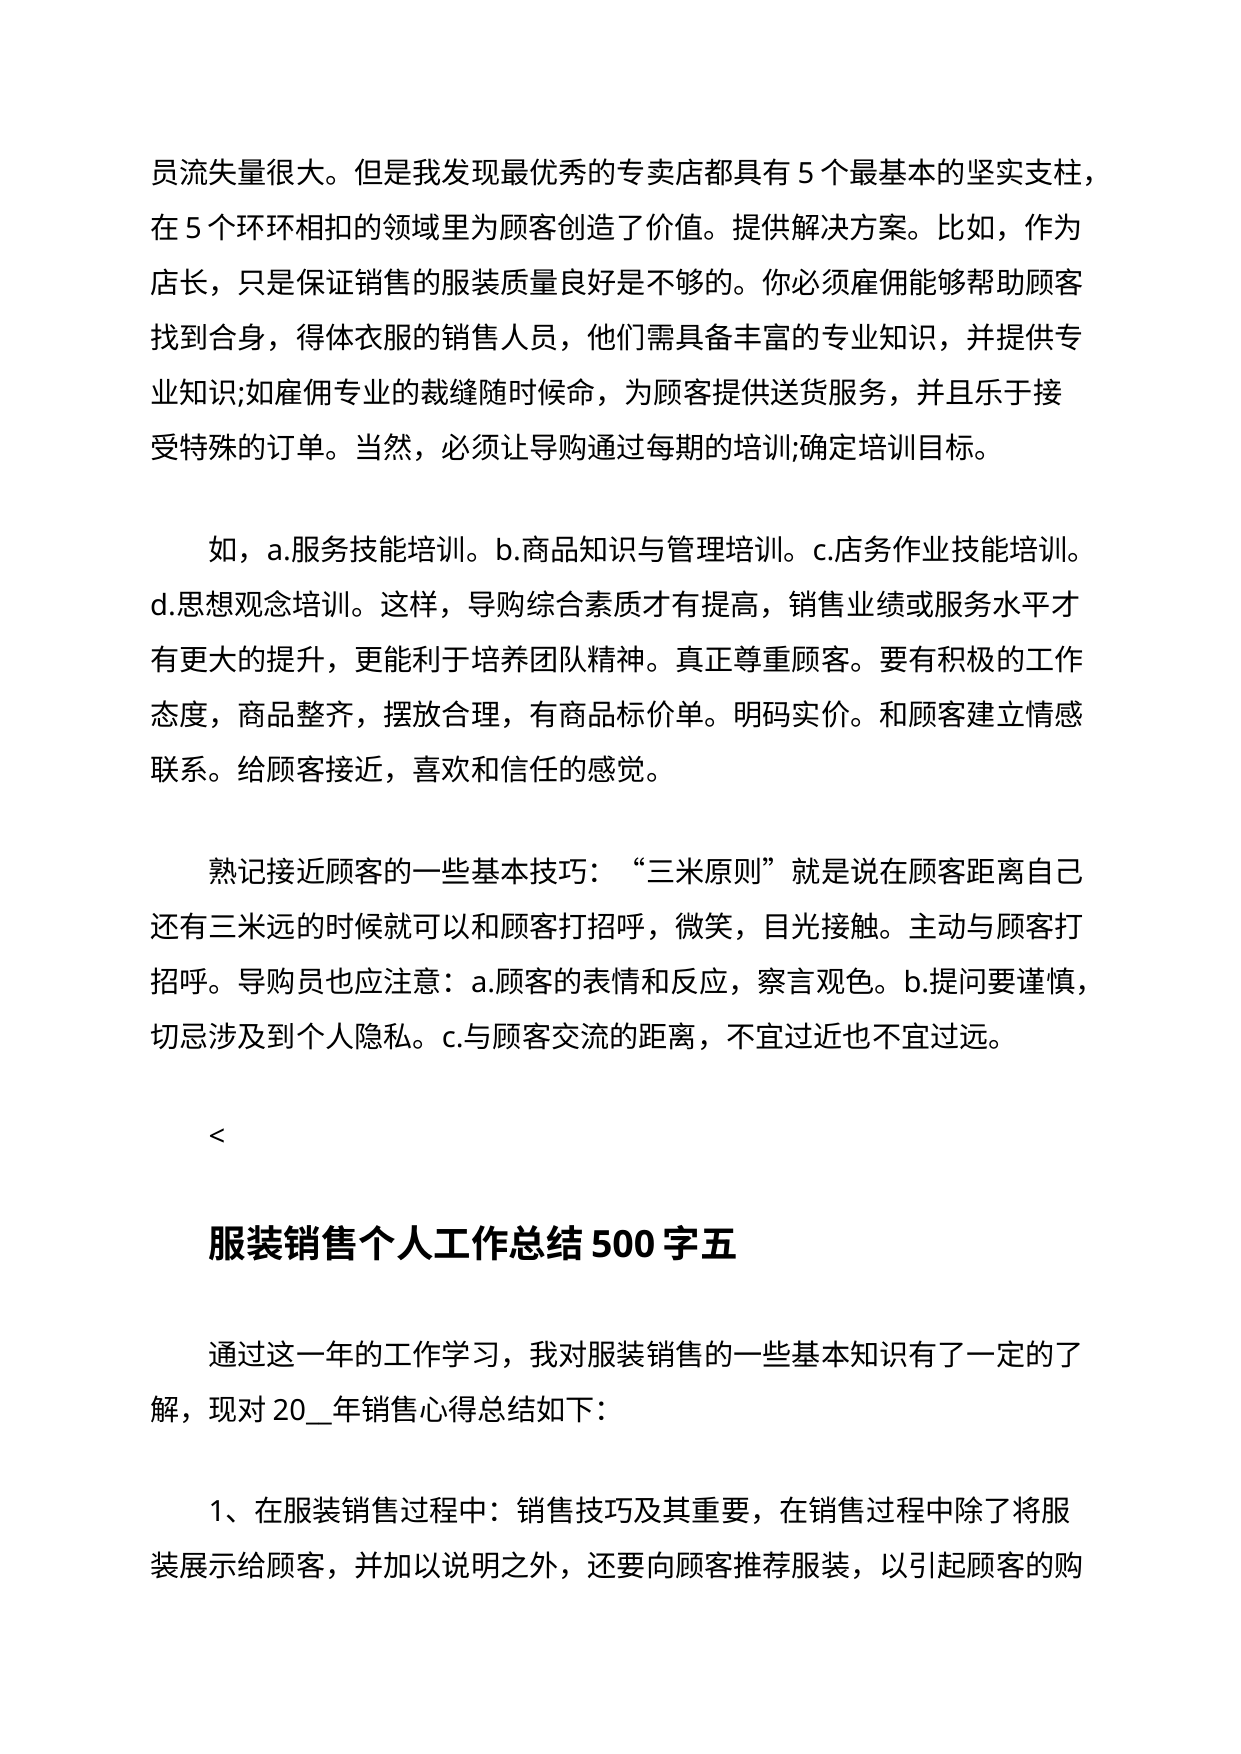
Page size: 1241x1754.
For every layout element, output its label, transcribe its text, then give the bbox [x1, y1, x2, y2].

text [150, 150, 1090, 467]
text 服装销售个人工作总结500字五 [150, 1213, 1090, 1268]
text 通过这一年的工作学习，我对服装销售的一些基本知识有了一定的了解，现对20__年销售心得总结如下： [150, 1331, 1090, 1428]
text 如，a.服务技能培训。b.商品知识与管理培训。c.店务作业技能培训。d.思想观念培训。这样，导购综合素质才有提高，销售业绩或服务水平才有更大的提升，更能利于培养团队精神。真正尊重顾客。要有积极的工作态度，商品整齐，摆放合理，有商品标价单。明码实价。和顾客建立情感联系。给顾客接近，喜欢和信任的感觉。 [150, 527, 1090, 789]
text < [150, 1115, 1090, 1155]
text 熟记接近顾客的一些基本技巧：“三米原则”就是说在顾客距离自己还有三米远的时候就可以和顾客打招呼，微笑，目光接触。主动与顾客打招呼。导购员也应注意：a.顾客的表情和反应，察言观色。b.提问要谨慎，切忌涉及到个人隐私。c.与顾客交流的距离，不宜过近也不宜过远。 [150, 848, 1090, 1056]
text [150, 1488, 1090, 1585]
